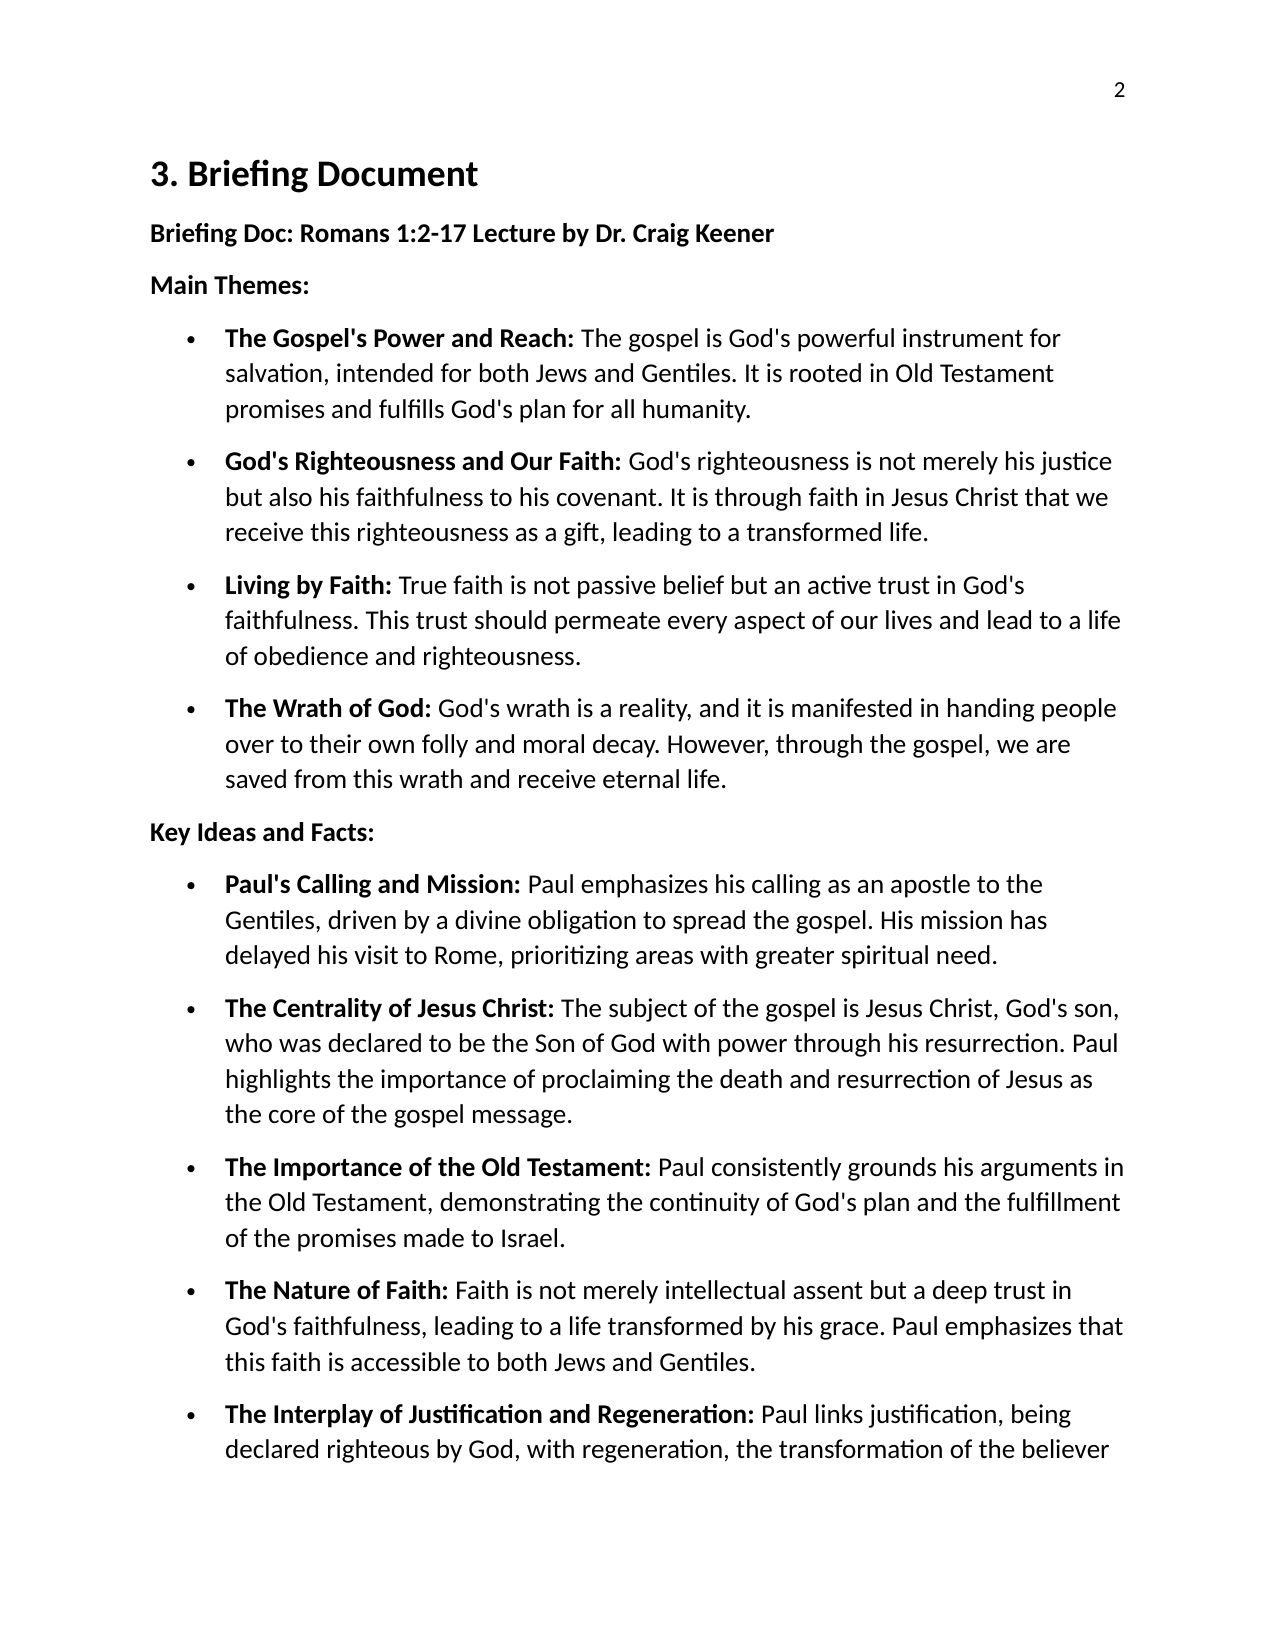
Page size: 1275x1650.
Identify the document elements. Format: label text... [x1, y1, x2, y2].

list The Importance of the Old Testament: Paul consistently grounds his arguments in the Old Testament, demonstrating the continuity of God's plan and the fulfillment of the promises made to Israel. [187, 1150, 1125, 1254]
list The Gospel's Power and Reach: The gospel is God's powerful instrument for salvation, intended for both Jews and Gentiles. It is rooted in Old Testament promises and fulfills God's plan for all humanity. [187, 321, 1125, 425]
list The Wrath of God: God's wrath is a reality, and it is manifested in handing people over to their own folly and moral decay. However, through the gospel, we are saved from this wrath and receive eternal life. [187, 691, 1125, 796]
text Briefing Doc: Romans 1:2-17 Lecture by Dr. Craig Keener [150, 216, 1125, 249]
text 3. Briefing DocumentTop of Form [150, 150, 1125, 196]
list The Nature of Faith: Faith is not merely intellectual assent but a deep trust in God's faithfulness, leading to a life transformed by his grace. Paul emphasizes that this faith is accessible to both Jews and Gentiles. [187, 1273, 1125, 1378]
list Living by Faith: True faith is not passive belief but an active trust in God's faithfulness. This trust should permeate every aspect of our lives and lead to a life of obedience and righteousness. [187, 568, 1125, 672]
list Paul's Calling and Mission: Paul emphasizes his calling as an apostle to the Gentiles, driven by a divine obligation to spread the gospel. His mission has delayed his visit to Rome, prioritizing areas with greater spiritual need. [187, 867, 1125, 971]
list The Centrality of Jesus Christ: The subject of the gospel is Jesus Christ, God's son, who was declared to be the Son of God with power through his resurrection. Paul highlights the importance of proclaiming the death and resurrection of Jesus as the core of the gospel message. [187, 991, 1125, 1131]
list God's Righteousness and Our Faith: God's righteousness is not merely his justice but also his faithfulness to his covenant. It is through faith in Jesus Christ that we receive this righteousness as a gift, leading to a transformed life. [187, 444, 1125, 548]
text Main Themes: [150, 268, 1125, 301]
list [187, 1397, 1125, 1466]
text Key Ideas and Facts: [150, 815, 1125, 848]
